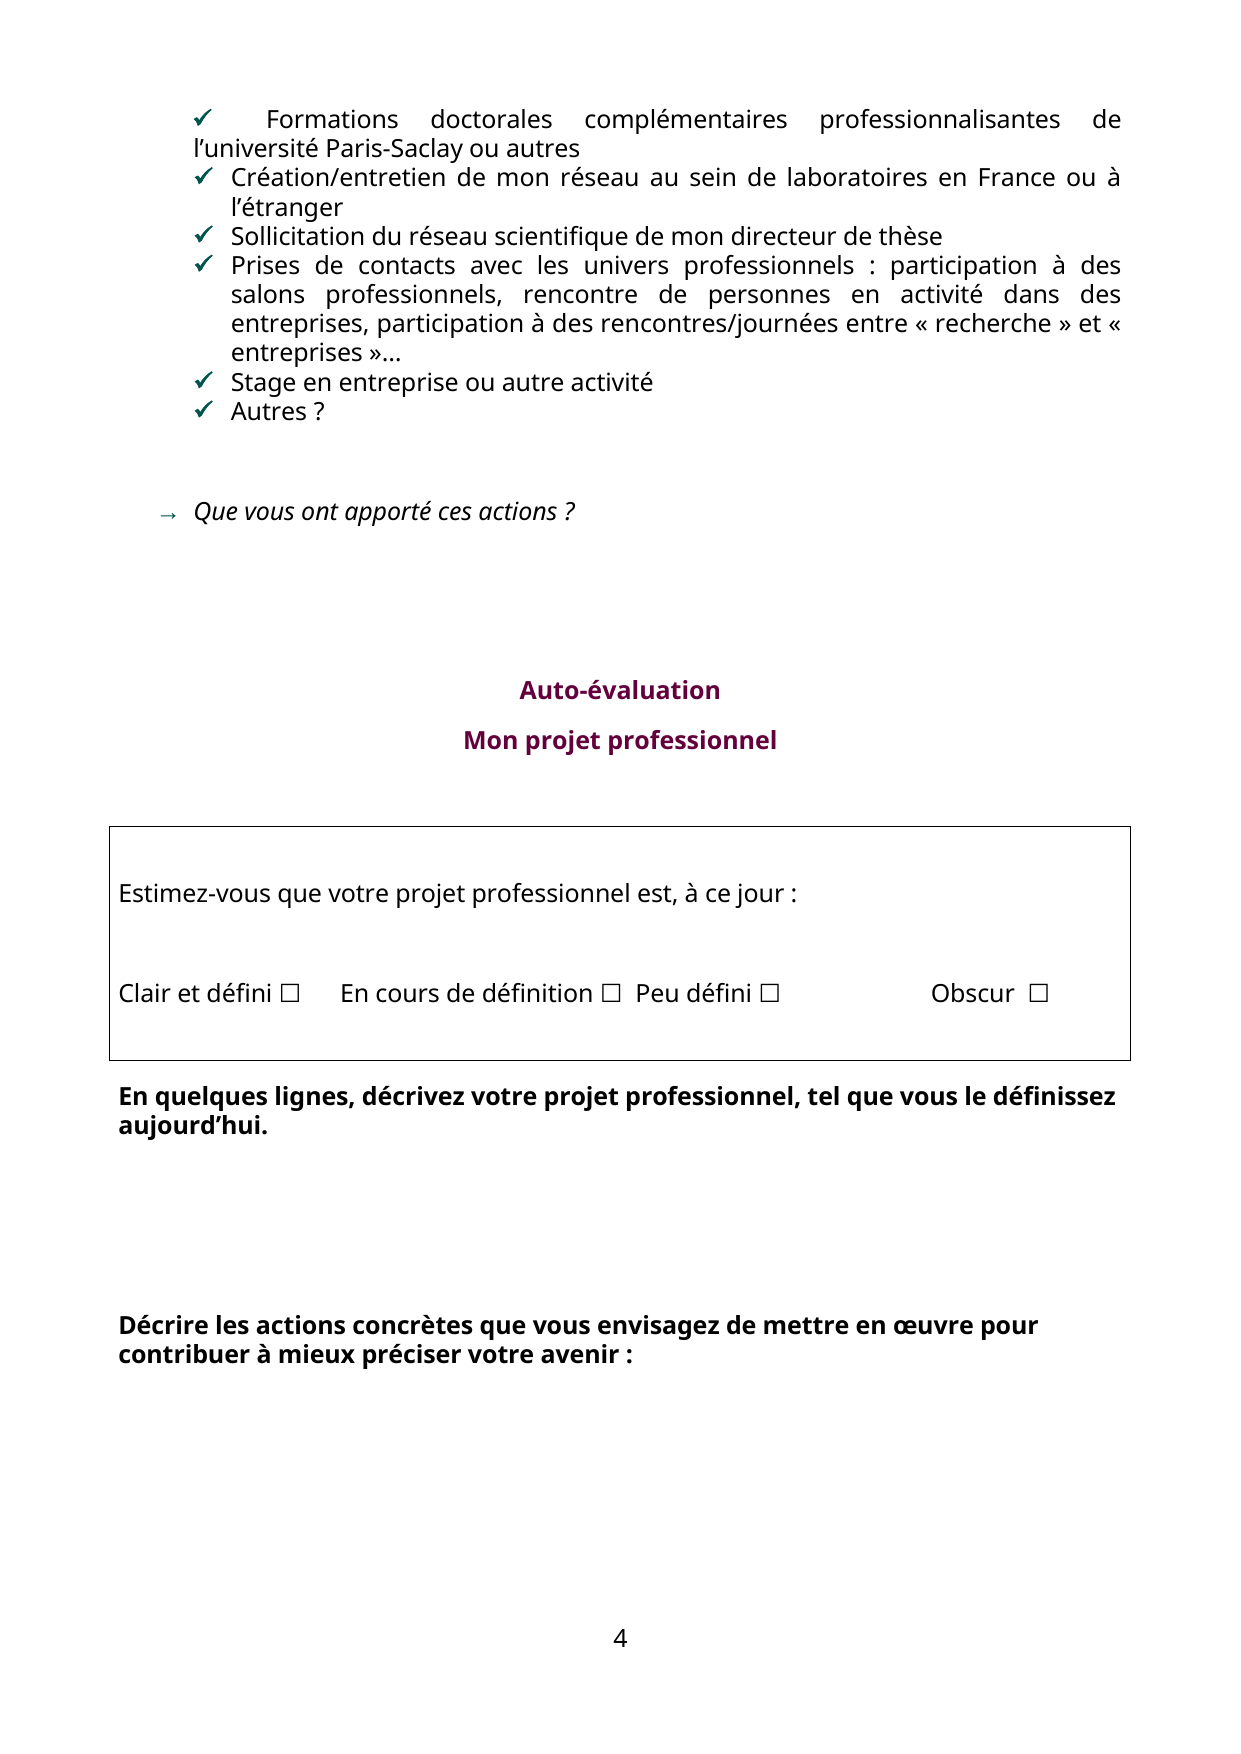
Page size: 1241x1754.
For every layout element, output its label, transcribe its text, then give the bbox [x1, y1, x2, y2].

text Auto-évaluation [118, 676, 1122, 705]
text Clair et défini ☐ En cours de définition ☐ Peu défini ☐ Obscur ☐ [110, 976, 1130, 1008]
list Prises de contacts avec les univers professionnels : participation à des salons professionnels, rencontre de personnes en activité dans des entreprises, participation à des rencontres/journées entre « recherche » et « entreprises »… [193, 251, 1122, 368]
text Estimez-vous que votre projet professionnel est, à ce jour : [110, 876, 1130, 908]
list Formations doctorales complémentaires professionnalisantes de l’université Paris-Saclay ou autres [192, 105, 1122, 163]
list Que vous ont apporté ces actions ? [156, 497, 1122, 526]
text En quelques lignes, décrivez votre projet professionnel, tel que vous le définissez aujourd’hui. [118, 1082, 1122, 1141]
text Décrire les actions concrètes que vous envisagez de mettre en œuvre pour contribuer à mieux préciser votre avenir : [118, 1311, 1122, 1370]
text Mon projet professionnel [118, 726, 1122, 755]
list Autres ? [193, 397, 1122, 426]
list Stage en entreprise ou autre activité [193, 368, 1122, 397]
list Création/entretien de mon réseau au sein de laboratoires en France ou à l’étranger [193, 163, 1122, 222]
list Sollicitation du réseau scientifique de mon directeur de thèse [193, 222, 1122, 251]
